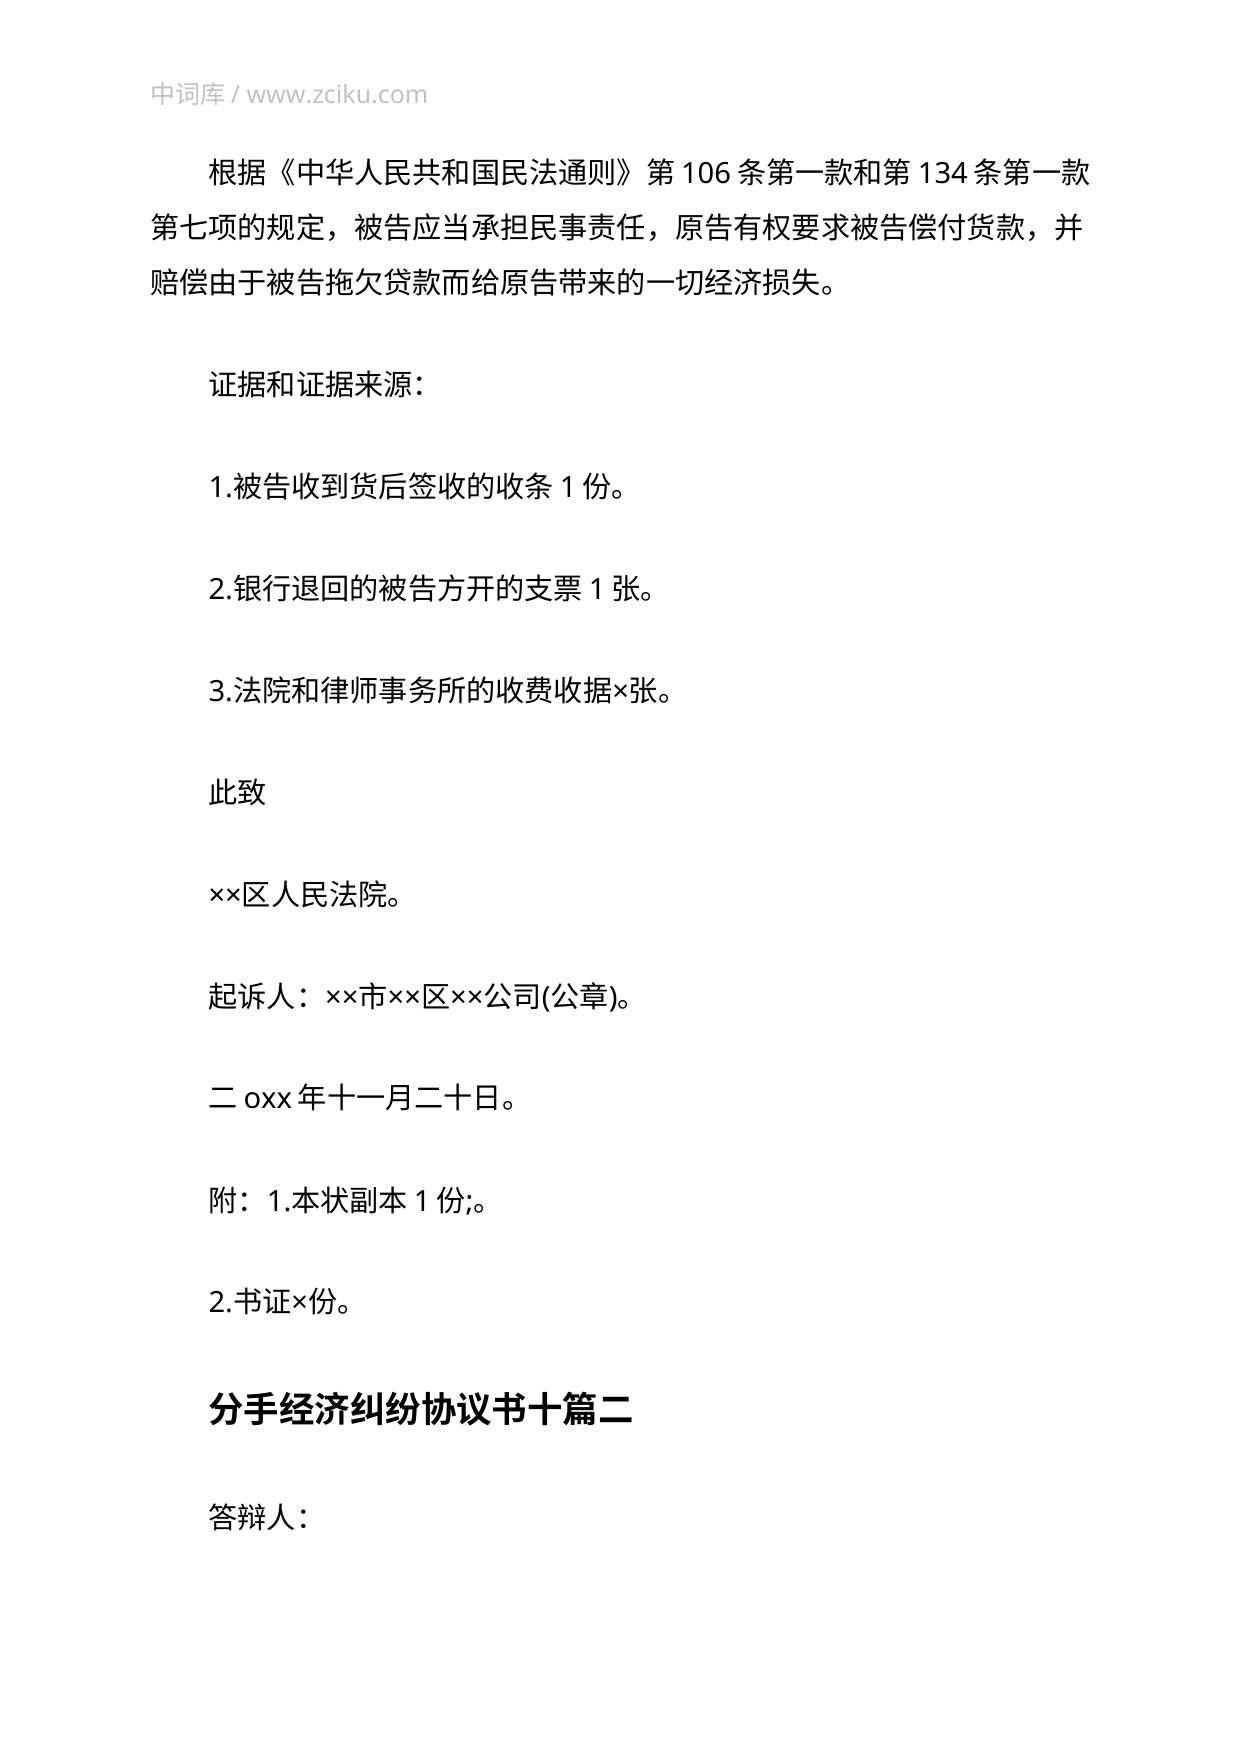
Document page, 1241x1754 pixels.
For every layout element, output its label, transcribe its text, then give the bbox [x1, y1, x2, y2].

text 分手经济纠纷协议书十篇二 [150, 1381, 1090, 1432]
text 2.书证×份。 [150, 1279, 1090, 1321]
text 起诉人：××市××区××公司(公章)。 [150, 973, 1090, 1016]
text 证据和证据来源： [150, 362, 1090, 404]
text 根据《中华人民共和国民法通则》第106条第一款和第134条第一款第七项的规定，被告应当承担民事责任，原告有权要求被告偿付货款，并赔偿由于被告拖欠贷款而给原告带来的一切经济损失。 [150, 150, 1090, 302]
text 附：1.本状副本1份;。 [150, 1177, 1090, 1219]
text 二oxx年十一月二十日。 [150, 1075, 1090, 1117]
text 2.银行退回的被告方开的支票1张。 [150, 565, 1090, 608]
text 3.法院和律师事务所的收费收据×张。 [150, 667, 1090, 710]
text ××区人民法院。 [150, 871, 1090, 913]
text 此致 [150, 769, 1090, 812]
text 1.被告收到货后签收的收条1份。 [150, 463, 1090, 506]
text 答辩人： [150, 1494, 1090, 1537]
